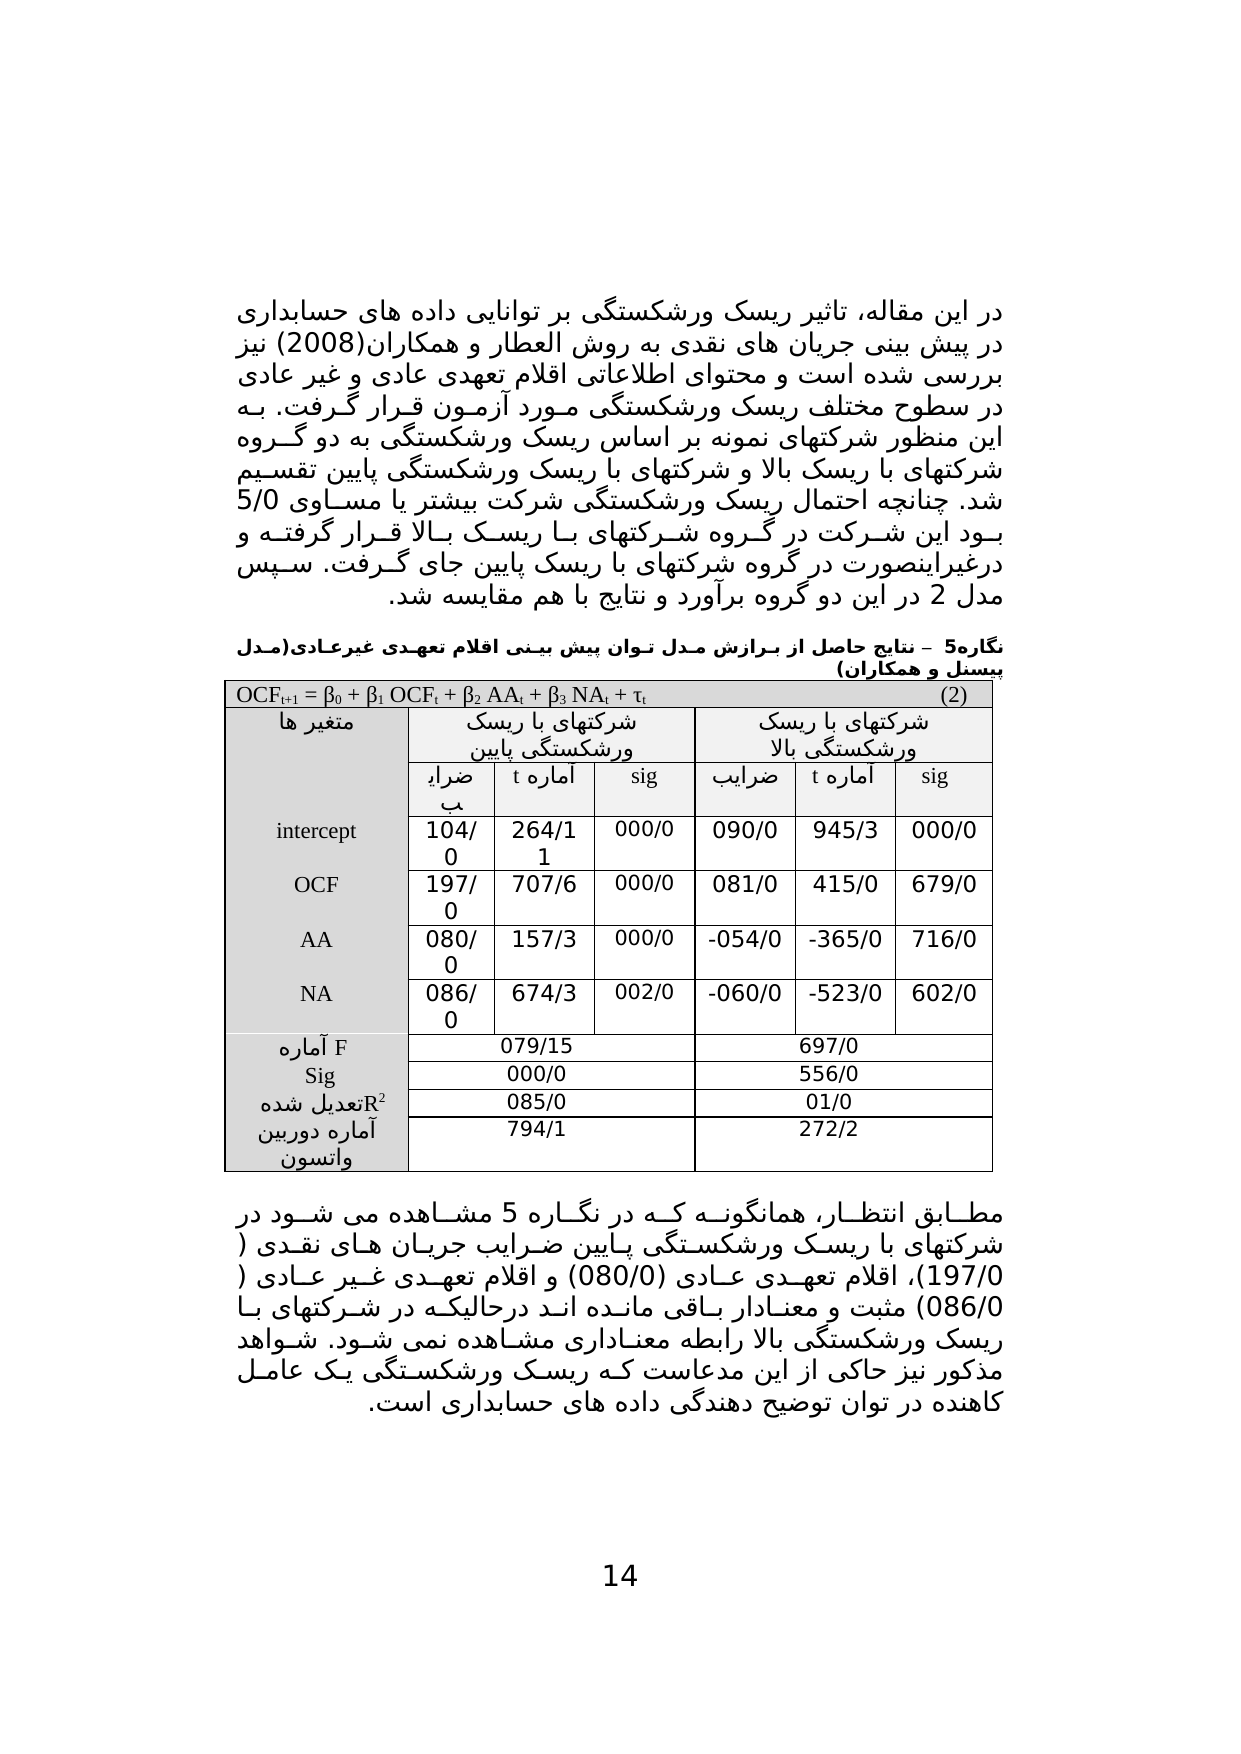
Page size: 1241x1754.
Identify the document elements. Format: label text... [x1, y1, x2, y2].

table_cell 945/3 [796, 817, 895, 870]
table_cell 794/1 [409, 1118, 694, 1171]
table_cell 085/0 [409, 1090, 694, 1116]
table_cell 197/0 [409, 871, 494, 925]
table_cell 104/0 [409, 817, 494, 870]
table_cell 081/0 [696, 871, 795, 925]
table_cell 000/0 [896, 817, 992, 870]
table_cell 264/11 [495, 817, 594, 870]
table_cell آماره t [796, 763, 895, 816]
table_cell ضرایب [696, 763, 795, 816]
table_cell 365/0- [796, 926, 895, 979]
table_cell 000/0 [595, 871, 694, 925]
text مطابق انتظار، همانگونه که در نگاره 5 مشاهده می شود در شرکتهای با ریسک ورشکستگی پایین ضرایب جریان های نقدی (197/0)، اقلام تعهدی عادی (080/0) و اقلام تعهدی غیر عادی (086/0) مثبت و معنادار باقی مانده اند درحالیکه در شرکتهای با ریسک ورشکستگی بالا رابطه معناداری مشاهده نمی شود. شواهد مذکور نیز حاکی از این مدعاست که ریسک ورشکستگی یک عامل کاهنده در توان توضیح دهندگی داده های حسابداری است. [236, 1197, 1004, 1418]
table_cell 157/3 [495, 926, 594, 979]
table_cell متغیر ها [226, 708, 408, 816]
table_cell 090/0 [696, 817, 795, 870]
table_cell شرکتهای با ریسک ورشکستگی پایین [409, 708, 694, 762]
table_cell 080/0 [409, 926, 494, 979]
table_cell 086/0 [409, 980, 494, 1033]
table_cell 556/0 [696, 1062, 992, 1089]
text در این مقاله، تاثیر ریسک ورشکستگی بر توانایی داده های حسابداری در پیش بینی جریان های نقدی به روش العطار و همکاران(2008) نیز بررسی شده است و محتوای اطلاعاتی اقلام تعهدی عادی و غیر عادی در سطوح مختلف ریسک ورشکستگی مورد آزمون قرار گرفت. به این منظور شرکتهای نمونه بر اساس ریسک ورشکستگی به دو گروه شرکتهای با ریسک بالا و شرکتهای با ریسک ورشکستگی پایین تقسیم شد. چنانچه احتمال ریسک ورشکستگی شرکت بیشتر یا مساوی 5/0 بود این شرکت در گروه شرکتهای با ریسک بالا قرار گرفته و درغیراینصورت در گروه شرکتهای با ریسک پایین جای گرفت. سپس مدل 2 در این دو گروه برآورد و نتایج با هم مقایسه شد. [236, 295, 1004, 611]
table_cell 679/0 [896, 871, 992, 925]
table_cell 716/0 [896, 926, 992, 979]
table_cell 707/6 [495, 871, 594, 925]
table_cell آماره دوربین واتسون [226, 1116, 408, 1171]
table_cell 415/0 [796, 871, 895, 925]
table_cell 054/0- [696, 926, 795, 979]
table_cell F آماره [226, 1034, 408, 1061]
table_cell sig [896, 763, 992, 816]
table_cell sig [595, 763, 694, 816]
table_cell تعدیل شدهR2 [226, 1089, 408, 1116]
table_cell 060/0- [696, 980, 795, 1033]
table_cell 079/15 [409, 1035, 694, 1061]
table_cell 000/0 [595, 817, 694, 870]
table_cell 272/2 [696, 1118, 992, 1171]
table_cell intercept [226, 816, 408, 870]
table_cell شرکتهای با ریسک ورشکستگی بالا [696, 708, 992, 762]
table_cell 01/0 [696, 1090, 992, 1116]
table_cell 000/0 [409, 1062, 694, 1089]
table_cell ضرایب [409, 763, 494, 816]
table_cell 674/3 [495, 980, 594, 1033]
table_cell AA [226, 925, 408, 979]
table_cell آماره t [495, 763, 594, 816]
text نگاره5 – نتایج حاصل از برازش مدل توان پیش بینی اقلام تعهدی غیرعادی(مدل پیسنل و همکاران) [236, 636, 1004, 680]
table_cell 523/0- [796, 980, 895, 1033]
table_header OCFt+1 = β0 + β1 OCFt + β2 AAt + β3 NAt + τt (2) [226, 681, 992, 707]
table_cell Sig [226, 1061, 408, 1089]
table_cell 000/0 [595, 926, 694, 979]
table_cell 002/0 [595, 980, 694, 1033]
table_cell OCF [226, 870, 408, 925]
table_cell 697/0 [696, 1035, 992, 1061]
table_cell 602/0 [896, 980, 992, 1033]
table_cell NA [226, 979, 408, 1033]
